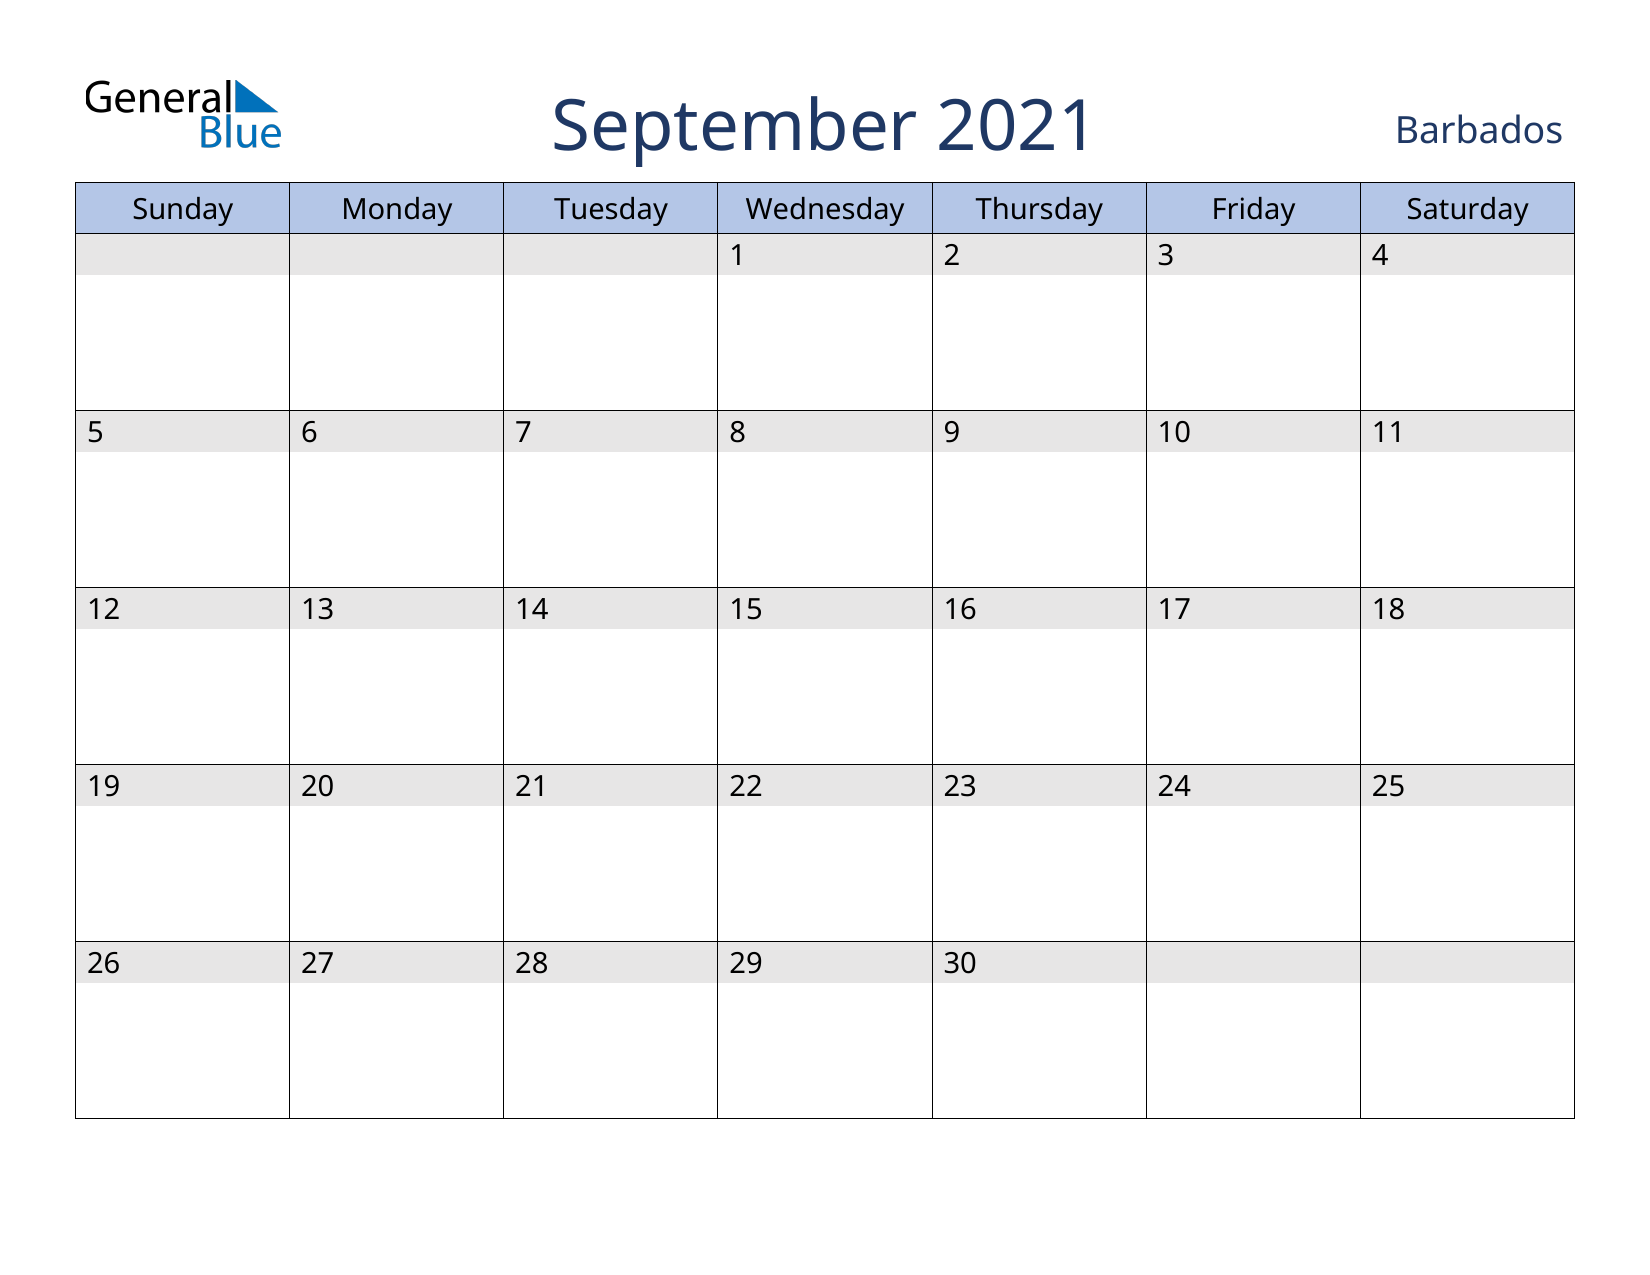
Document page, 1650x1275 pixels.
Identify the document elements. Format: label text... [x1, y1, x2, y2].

table_cell [504, 234, 717, 275]
table_cell [76, 234, 289, 275]
table_cell 24 [1147, 765, 1360, 806]
table_cell 19 [76, 765, 289, 806]
table_cell 11 [1361, 411, 1574, 452]
table_header [76, 75, 503, 182]
table_cell 1 [718, 234, 932, 275]
table_cell [1361, 942, 1574, 983]
table_cell [718, 806, 932, 941]
table_cell [1147, 942, 1360, 983]
table_cell [504, 275, 717, 410]
table_cell 14 [504, 588, 717, 629]
table_cell [504, 629, 717, 764]
table_cell 21 [504, 765, 717, 806]
table_cell 17 [1147, 588, 1360, 629]
table_cell [1147, 629, 1360, 764]
table_cell 9 [933, 411, 1146, 452]
table_cell 18 [1361, 588, 1574, 629]
table_cell [290, 234, 503, 275]
table_cell 6 [290, 411, 503, 452]
table_cell [933, 452, 1146, 587]
table_cell [1147, 983, 1360, 1118]
table_cell [718, 275, 932, 410]
table_cell Sunday [76, 183, 289, 233]
table_cell 3 [1147, 234, 1360, 275]
table_cell 28 [504, 942, 717, 983]
table_cell Tuesday [504, 183, 717, 233]
table_cell [504, 806, 717, 941]
table_cell [718, 452, 932, 587]
picture [86, 80, 281, 148]
table_cell 13 [290, 588, 503, 629]
table_cell [1361, 629, 1574, 764]
table_cell 25 [1361, 765, 1574, 806]
table_cell 16 [933, 588, 1146, 629]
table_cell Saturday [1361, 183, 1574, 233]
table_cell [76, 452, 289, 587]
table_cell [290, 452, 503, 587]
table_cell [76, 983, 289, 1118]
table_cell [1147, 806, 1360, 941]
table_header Barbados [1146, 75, 1574, 182]
table_cell [933, 983, 1146, 1118]
table_cell [290, 275, 503, 410]
table_cell 26 [76, 942, 289, 983]
table_cell 30 [933, 942, 1146, 983]
table_cell 10 [1147, 411, 1360, 452]
table_cell Monday [290, 183, 503, 233]
table_cell [76, 275, 289, 410]
table_cell [1147, 452, 1360, 587]
table_cell [1361, 983, 1574, 1118]
table_cell [1147, 275, 1360, 410]
table_cell [504, 983, 717, 1118]
table_cell [718, 983, 932, 1118]
table_cell [76, 629, 289, 764]
table_cell 27 [290, 942, 503, 983]
table_cell [1361, 806, 1574, 941]
table_cell [504, 452, 717, 587]
table_cell 7 [504, 411, 717, 452]
table_cell [290, 983, 503, 1118]
table_cell [290, 629, 503, 764]
table_header September 2021 [504, 75, 1146, 182]
table_cell [933, 275, 1146, 410]
table_cell 22 [718, 765, 932, 806]
table_cell [933, 629, 1146, 764]
table_cell 29 [718, 942, 932, 983]
table_cell [290, 806, 503, 941]
table_cell 5 [76, 411, 289, 452]
table_cell 2 [933, 234, 1146, 275]
table_cell [1361, 275, 1574, 410]
table_cell Wednesday [718, 183, 932, 233]
table_cell [718, 629, 932, 764]
table_cell 23 [933, 765, 1146, 806]
table_cell 20 [290, 765, 503, 806]
table_cell 8 [718, 411, 932, 452]
table_cell Friday [1147, 183, 1360, 233]
table_cell [76, 806, 289, 941]
table_cell 4 [1361, 234, 1574, 275]
table_cell Thursday [933, 183, 1146, 233]
table_cell 12 [76, 588, 289, 629]
table_cell 15 [718, 588, 932, 629]
table_cell [933, 806, 1146, 941]
table_cell [1361, 452, 1574, 587]
